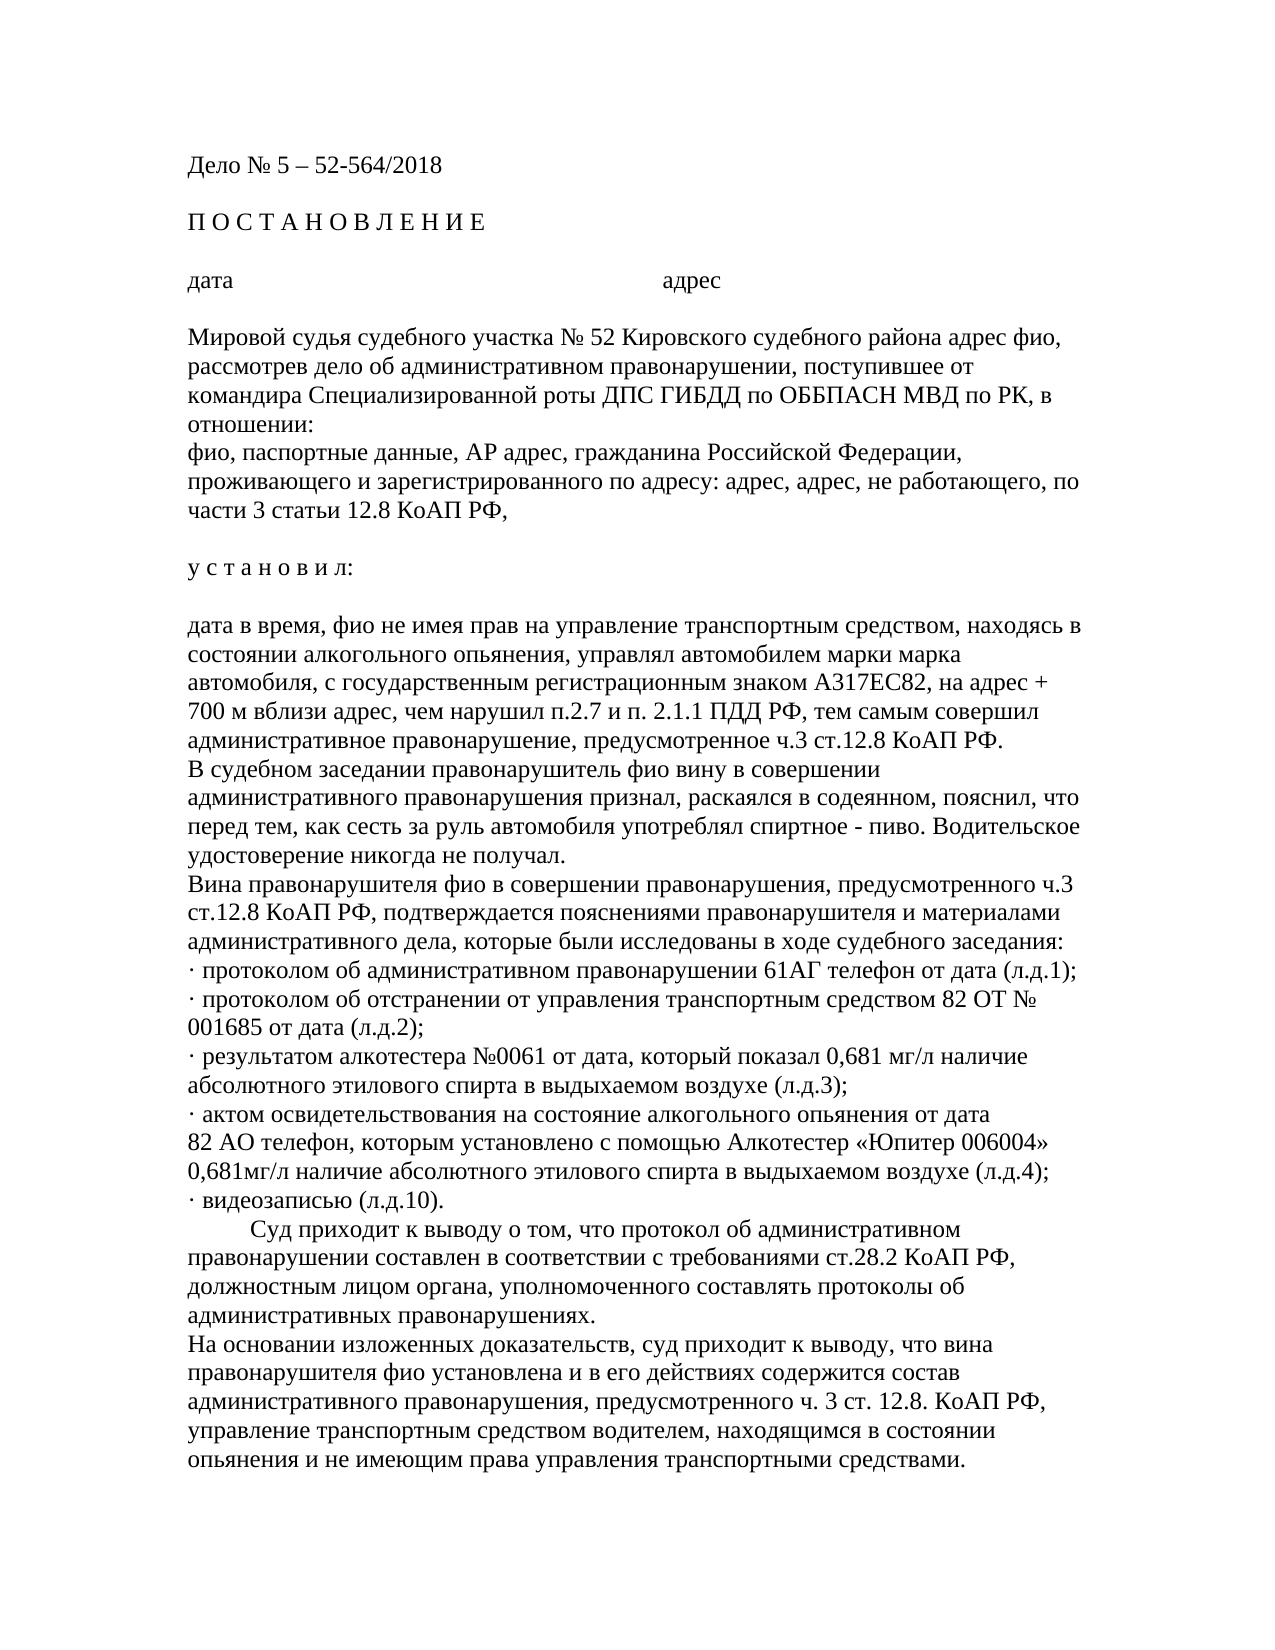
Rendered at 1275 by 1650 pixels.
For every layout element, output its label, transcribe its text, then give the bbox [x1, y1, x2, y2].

text На основании изложенных доказательств, суд приходит к выводу, что вина правонарушителя фио установлена и в его действиях содержится состав административного правонарушения, предусмотренного ч. 3 ст. 12.8. КоАП РФ, управление транспортным средством водителем, находящимся в состоянии опьянения и не имеющим права управления транспортными средствами. [187, 1329, 1087, 1472]
text · актом освидетельствования на состояние алкогольного опьянения от дата 82 АО телефон, которым установлено с помощью Алкотестер «Юпитер 006004» 0,681мг/л наличие абсолютного этилового спирта в выдыхаемом воздухе (л.д.4); [187, 1099, 1087, 1185]
text Вина правонарушителя фио в совершении правонарушения, предусмотренного ч.3 ст.12.8 КоАП РФ, подтверждается пояснениями правонарушителя и материалами административного дела, которые были исследованы в ходе судебного заседания: [187, 869, 1087, 955]
text · протоколом об административном правонарушении 61АГ телефон от дата (л.д.1); [187, 955, 1087, 984]
text · видеозаписью (л.д.10). [187, 1185, 1087, 1214]
text Мировой судья судебного участка № 52 Кировского судебного района адрес фио, рассмотрев дело об административном правонарушении, поступившее от командира Специализированной роты ДПС ГИБДД по ОББПАСН МВД по РК, в отношении: [187, 322, 1087, 437]
text · результатом алкотестера №0061 от дата, который показал 0,681 мг/л наличие абсолютного этилового спирта в выдыхаемом воздухе (л.д.3); [187, 1041, 1087, 1099]
text · протоколом об отстранении от управления транспортным средством 82 ОТ № 001685 от дата (л.д.2); [187, 984, 1087, 1041]
text дата в время, фио не имея прав на управление транспортным средством, находясь в состоянии алкогольного опьянения, управлял автомобилем марки марка автомобиля, с государственным регистрационным знаком А317ЕС82, на адрес + 700 м вблизи адрес, чем нарушил п.2.7 и п. 2.1.1 ПДД РФ, тем самым совершил административное правонарушение, предусмотренное ч.3 ст.12.8 КоАП РФ. [187, 610, 1087, 754]
text фио, паспортные данные, АР адрес, гражданина Российской Федерации, проживающего и зарегистрированного по адресу: адрес, адрес, не работающего, по части 3 статьи 12.8 КоАП РФ, [187, 437, 1087, 524]
text Дело № 5 – 52-564/2018 [187, 150, 1087, 179]
text П О С Т А Н О В Л Е Н И Е [187, 207, 1087, 236]
text дата адрес [187, 265, 1087, 294]
text В судебном заседании правонарушитель фио вину в совершении административного правонарушения признал, раскаялся в содеянном, пояснил, что перед тем, как сесть за руль автомобиля употреблял спиртное - пиво. Водительское удостоверение никогда не получал. [187, 754, 1087, 869]
text у с т а н о в и л: [187, 552, 1087, 581]
text Суд приходит к выводу о том, что протокол об административном правонарушении составлен в соответствии с требованиями ст.28.2 КоАП РФ, должностным лицом органа, уполномоченного составлять протоколы об административных правонарушениях. [187, 1214, 1087, 1329]
